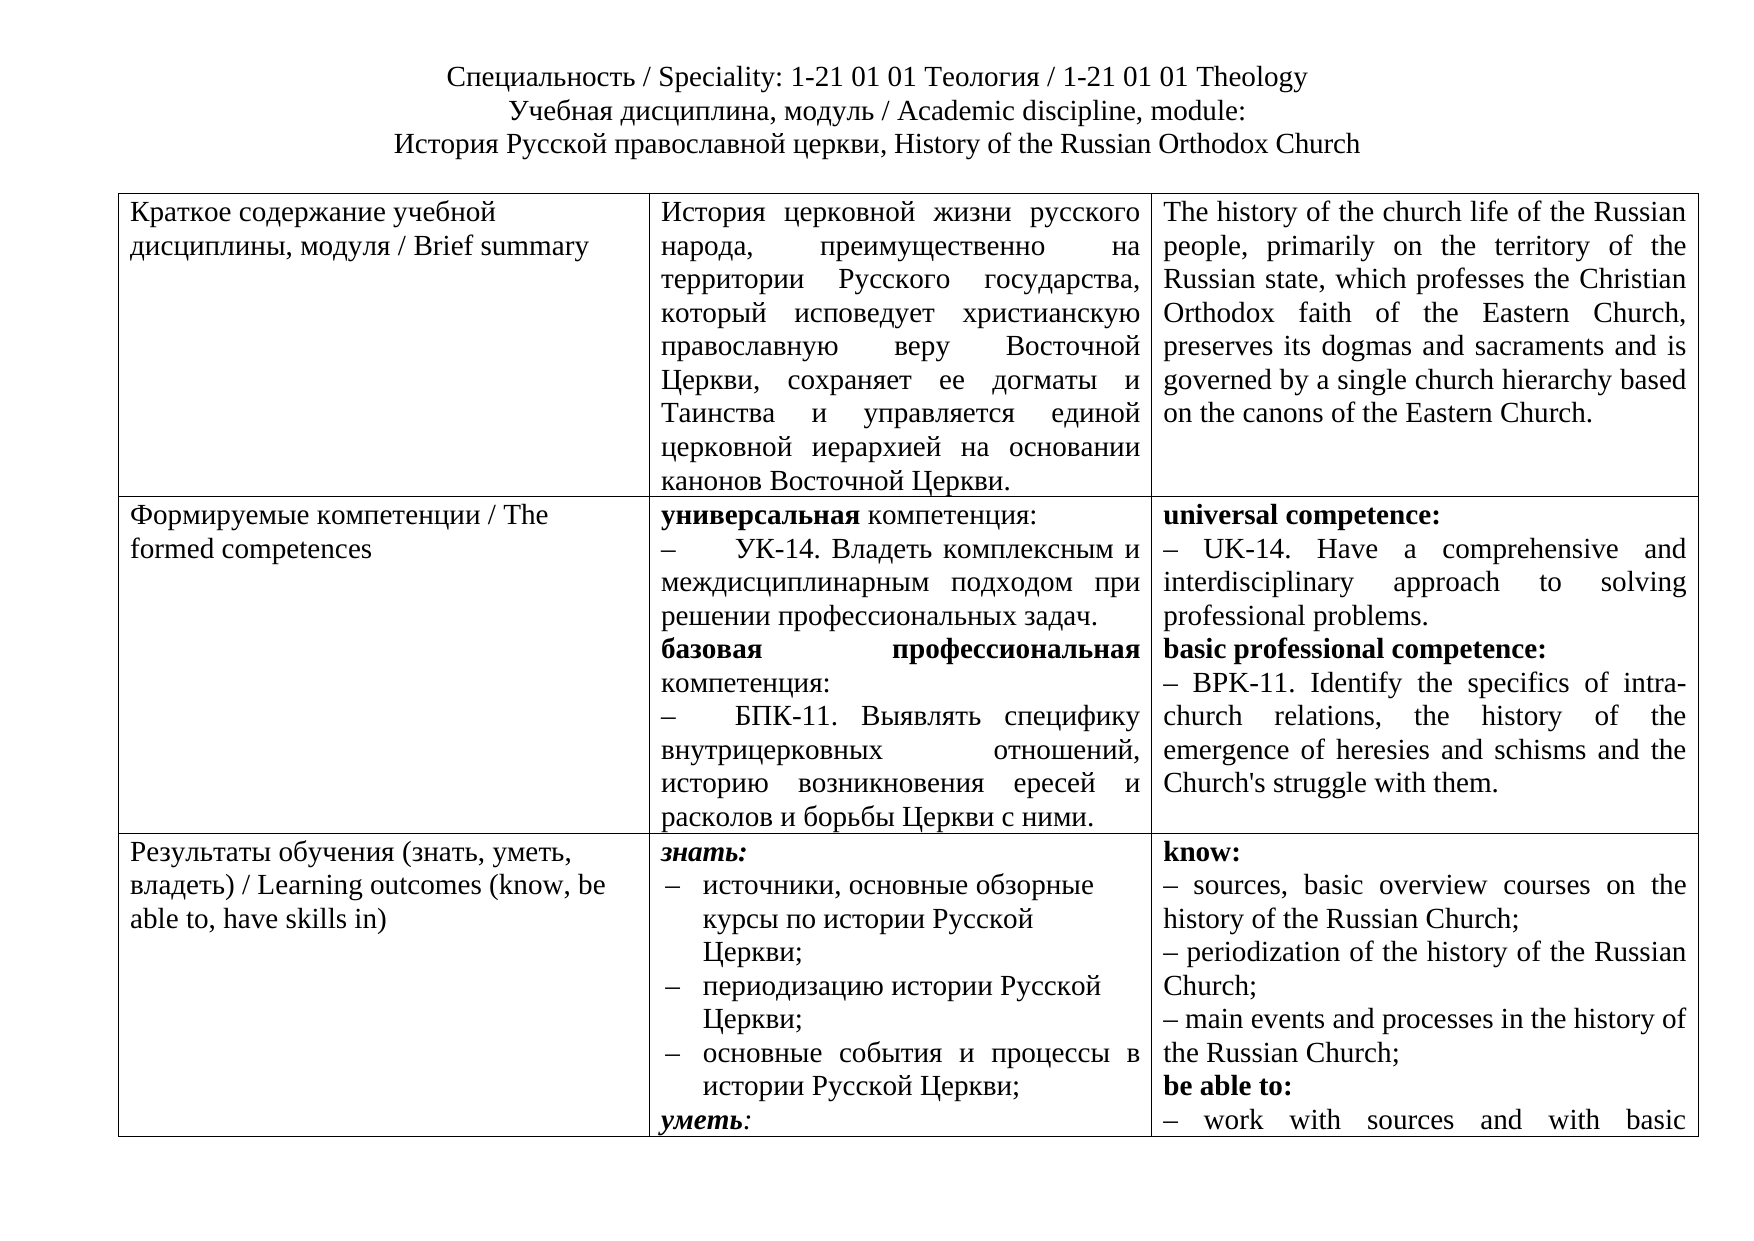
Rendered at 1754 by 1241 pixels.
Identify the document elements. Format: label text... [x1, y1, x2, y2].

table_cell универсальная компетенция: – УК-14. Владеть комплексным и междисциплинарным подходом при решении профессиональных задач. базовая профессиональная компетенция: – БПК-11. Выявлять специфику внутрицерковных отношений, историю возникновения ересей и расколов и борьбы Церкви с ними. [650, 497, 1151, 833]
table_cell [119, 834, 649, 1136]
table_cell Формируемые компетенции / The formed competences [119, 497, 649, 833]
text Специальность / Speciality: 1-21 01 01 Теология / 1-21 01 01 Theology [118, 59, 1636, 93]
table_header История церковной жизни русского народа, преимущественно на территории Русского государства, который исповедует христианскую православную веру Восточной Церкви, сохраняет ее догматы и Таинства и управляется единой церковной иерархией на основании канонов Восточной Церкви. [650, 194, 1151, 496]
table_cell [1152, 834, 1698, 1136]
text История Русской православной церкви, History of the Russian Orthodox Church [118, 126, 1636, 160]
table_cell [650, 834, 1151, 1136]
table_header The history of the church life of the Russian people, primarily on the territory of the Russian state, which professes the Christian Orthodox faith of the Eastern Church, preserves its dogmas and sacraments and is governed by a single church hierarchy based on the canons of the Eastern Church. [1152, 194, 1698, 496]
text Учебная дисциплина, модуль / Academic discipline, module: [118, 93, 1636, 126]
table_header Краткое содержание учебной дисциплины, модуля / Brief summary [119, 194, 649, 496]
table_cell universal competence: – UK-14. Have a comprehensive and interdisciplinary approach to solving professional problems. basic professional competence: – BPK-11. Identify the specifics of intra-church relations, the history of the emergence of heresies and schisms and the Church's struggle with them. [1152, 497, 1698, 833]
